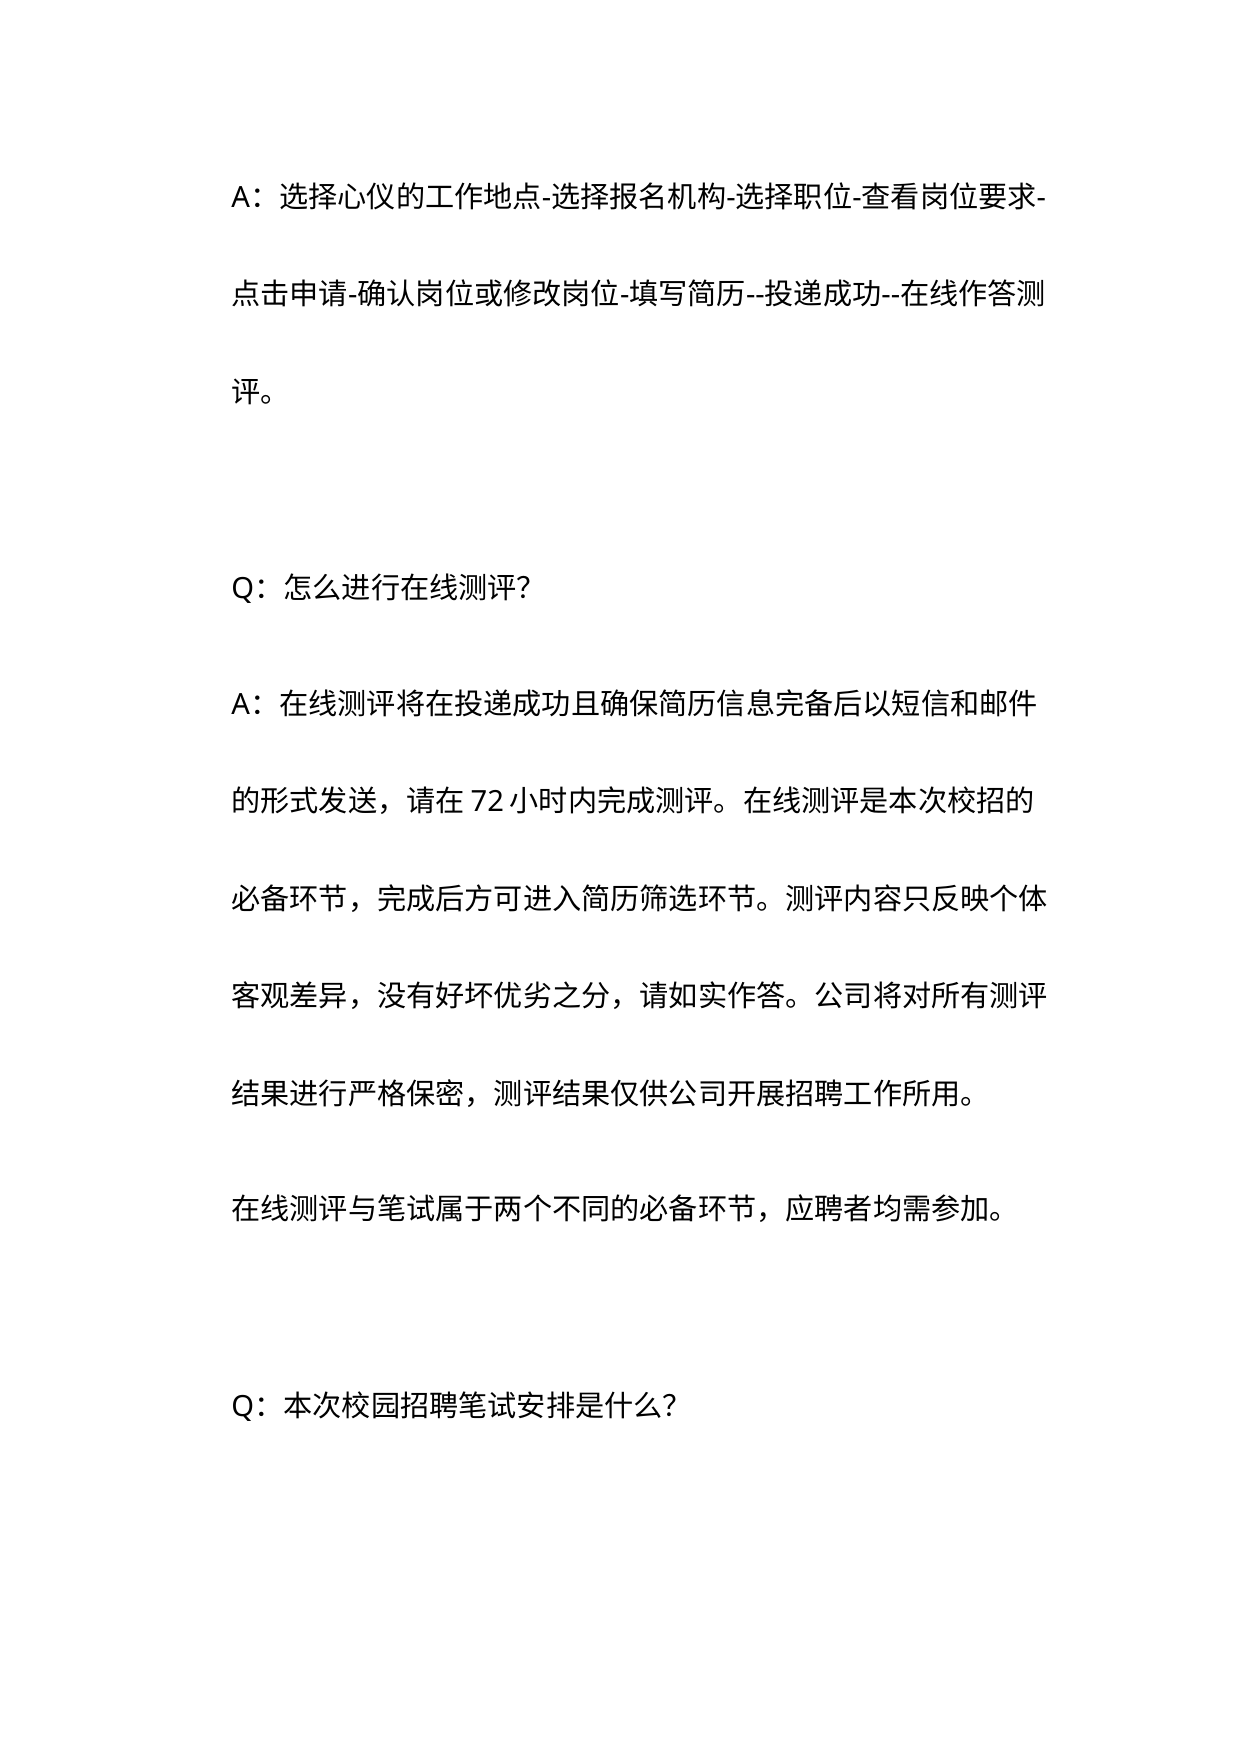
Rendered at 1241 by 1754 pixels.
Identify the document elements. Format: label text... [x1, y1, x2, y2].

text Q：本次校园招聘笔试安排是什么？ [231, 1371, 1053, 1436]
text A：在线测评将在投递成功且确保简历信息完备后以短信和邮件的形式发送，请在72小时内完成测评。在线测评是本次校招的必备环节，完成后方可进入简历筛选环节。测评内容只反映个体客观差异，没有好坏优劣之分，请如实作答。公司将对所有测评结果进行严格保密，测评结果仅供公司开展招聘工作所用。 [231, 669, 1053, 1124]
text 在线测评与笔试属于两个不同的必备环节，应聘者均需参加。 [231, 1174, 1053, 1239]
text A：选择心仪的工作地点-选择报名机构-选择职位-查看岗位要求-点击申请-确认岗位或修改岗位-填写简历--投递成功--在线作答测评。 [231, 162, 1053, 422]
text Q：怎么进行在线测评？ [231, 554, 1053, 619]
